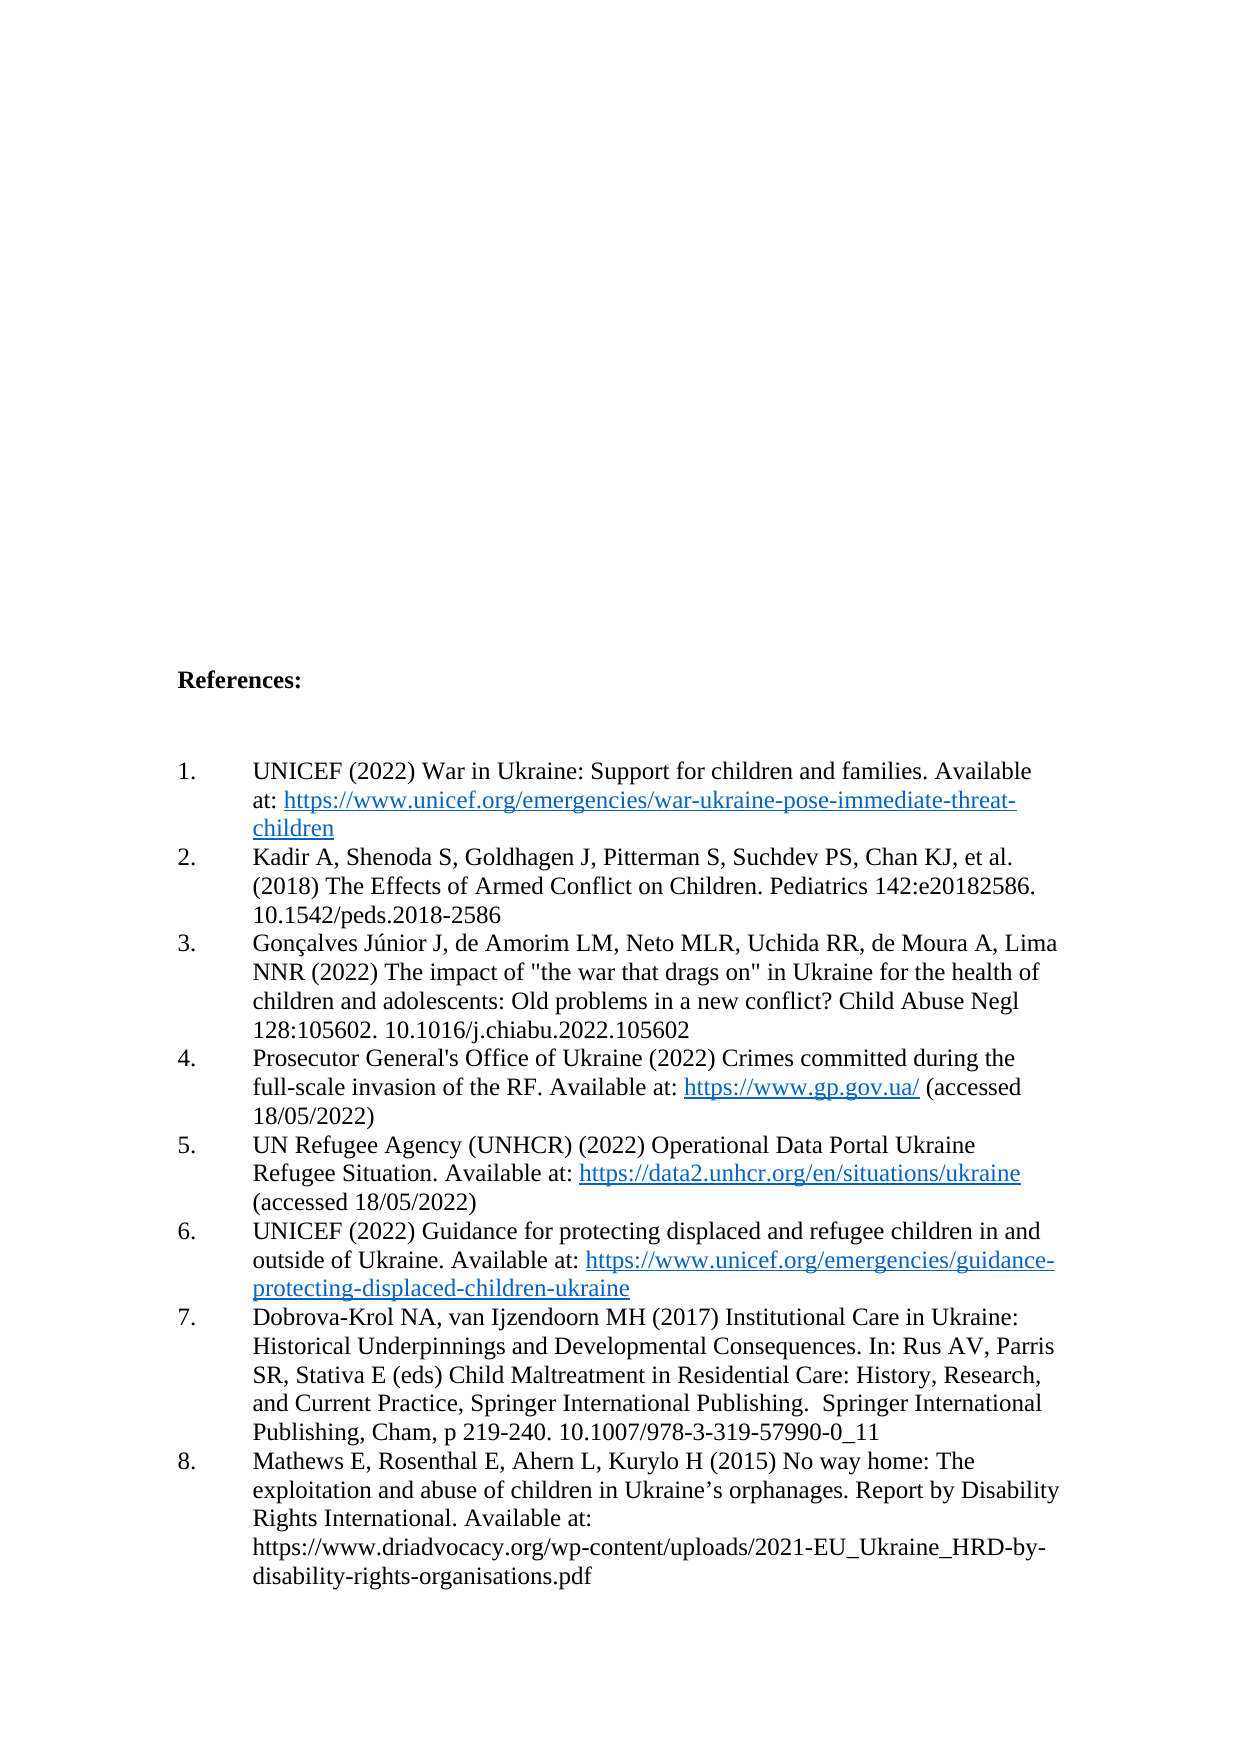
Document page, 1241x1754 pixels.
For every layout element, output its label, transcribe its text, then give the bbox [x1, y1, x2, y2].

text 2. Kadir A, Shenoda S, Goldhagen J, Pitterman S, Suchdev PS, Chan KJ, et al. (2018) The Effects of Armed Conflict on Children. Pediatrics 142:e20182586. 10.1542/peds.2018-2586 [177, 842, 1063, 928]
text 6. UNICEF (2022) Guidance for protecting displaced and refugee children in and outside of Ukraine. Available at: https://www.unicef.org/emergencies/guidance-protecting-displaced-children-ukraine [177, 1216, 1063, 1302]
text 5. UN Refugee Agency (UNHCR) (2022) Operational Data Portal Ukraine Refugee Situation. Available at: https://data2.unhcr.org/en/situations/ukraine (accessed 18/05/2022) [177, 1130, 1063, 1216]
text 7. Dobrova-Krol NA, van Ijzendoorn MH (2017) Institutional Care in Ukraine: Historical Underpinnings and Developmental Consequences. In: Rus AV, Parris SR, Stativa E (eds) Child Maltreatment in Residential Care: History, Research, and Current Practice, Springer International Publishing. Springer International Publishing, Cham, p 219-240. 10.1007/978-3-319-57990-0_11 [177, 1302, 1063, 1446]
text 8. Mathews E, Rosenthal E, Ahern L, Kurylo H (2015) No way home: The exploitation and abuse of children in Ukraine’s orphanages. Report by Disability Rights International. Available at: https://www.driadvocacy.org/wp-content/uploads/2021-EU_Ukraine_HRD-by-disability-rights-organisations.pdf [177, 1446, 1063, 1590]
text 3. Gonçalves Júnior J, de Amorim LM, Neto MLR, Uchida RR, de Moura A, Lima NNR (2022) The impact of "the war that drags on" in Ukraine for the health of children and adolescents: Old problems in a new conflict? Child Abuse Negl 128:105602. 10.1016/j.chiabu.2022.105602 [177, 928, 1063, 1043]
text 4. Prosecutor General's Office of Ukraine (2022) Crimes committed during the full-scale invasion of the RF. Available at: https://www.gp.gov.ua/ (accessed 18/05/2022) [177, 1043, 1063, 1130]
text 1. UNICEF (2022) War in Ukraine: Support for children and families. Available at: https://www.unicef.org/emergencies/war-ukraine-pose-immediate-threat-children [177, 756, 1063, 842]
text References: [177, 665, 1063, 694]
